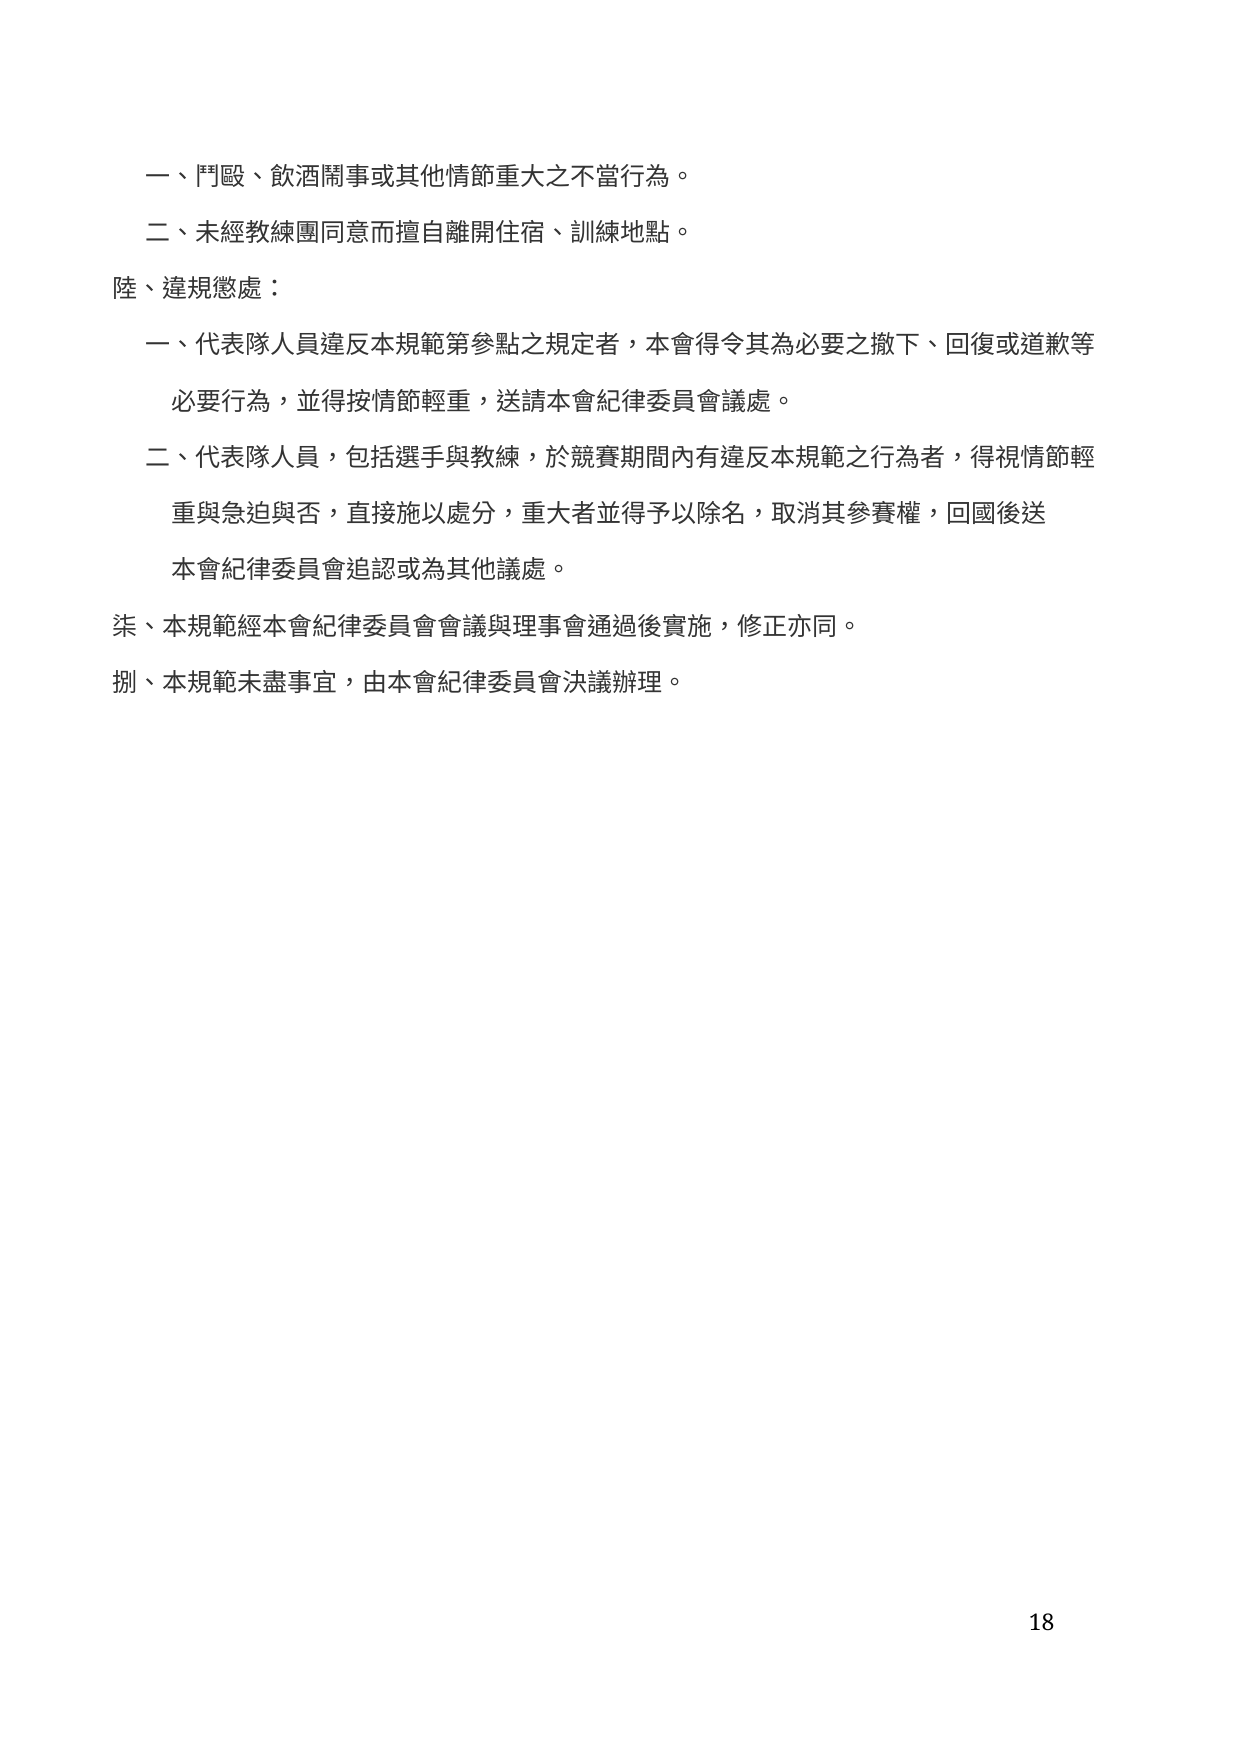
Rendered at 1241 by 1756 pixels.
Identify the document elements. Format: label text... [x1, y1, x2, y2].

text 捌、本規範未盡事宜，由本會紀律委員會決議辦理。 [112, 656, 1128, 698]
text 本會紀律委員會追認或為其他議處。 [112, 544, 1128, 586]
text 重與急迫與否，直接施以處分，重大者並得予以除名，取消其參賽權，回國後送 [112, 487, 1128, 530]
text 陸、違規懲處： [112, 262, 1128, 305]
text 必要行為，並得按情節輕重，送請本會紀律委員會議處。 [112, 375, 1128, 417]
text 二、未經教練團同意而擅自離開住宿、訓練地點。 [112, 206, 1128, 248]
text 柒、本規範經本會紀律委員會會議與理事會通過後實施，修正亦同。 [112, 600, 1128, 642]
text 二、代表隊人員，包括選手與教練，於競賽期間內有違反本規範之行為者，得視情節輕 [112, 431, 1128, 473]
text 一、代表隊人員違反本規範第參點之規定者，本會得令其為必要之撤下、回復或道歉等 [112, 319, 1128, 361]
text 一、鬥毆、飲酒鬧事或其他情節重大之不當行為。 [112, 150, 1128, 192]
